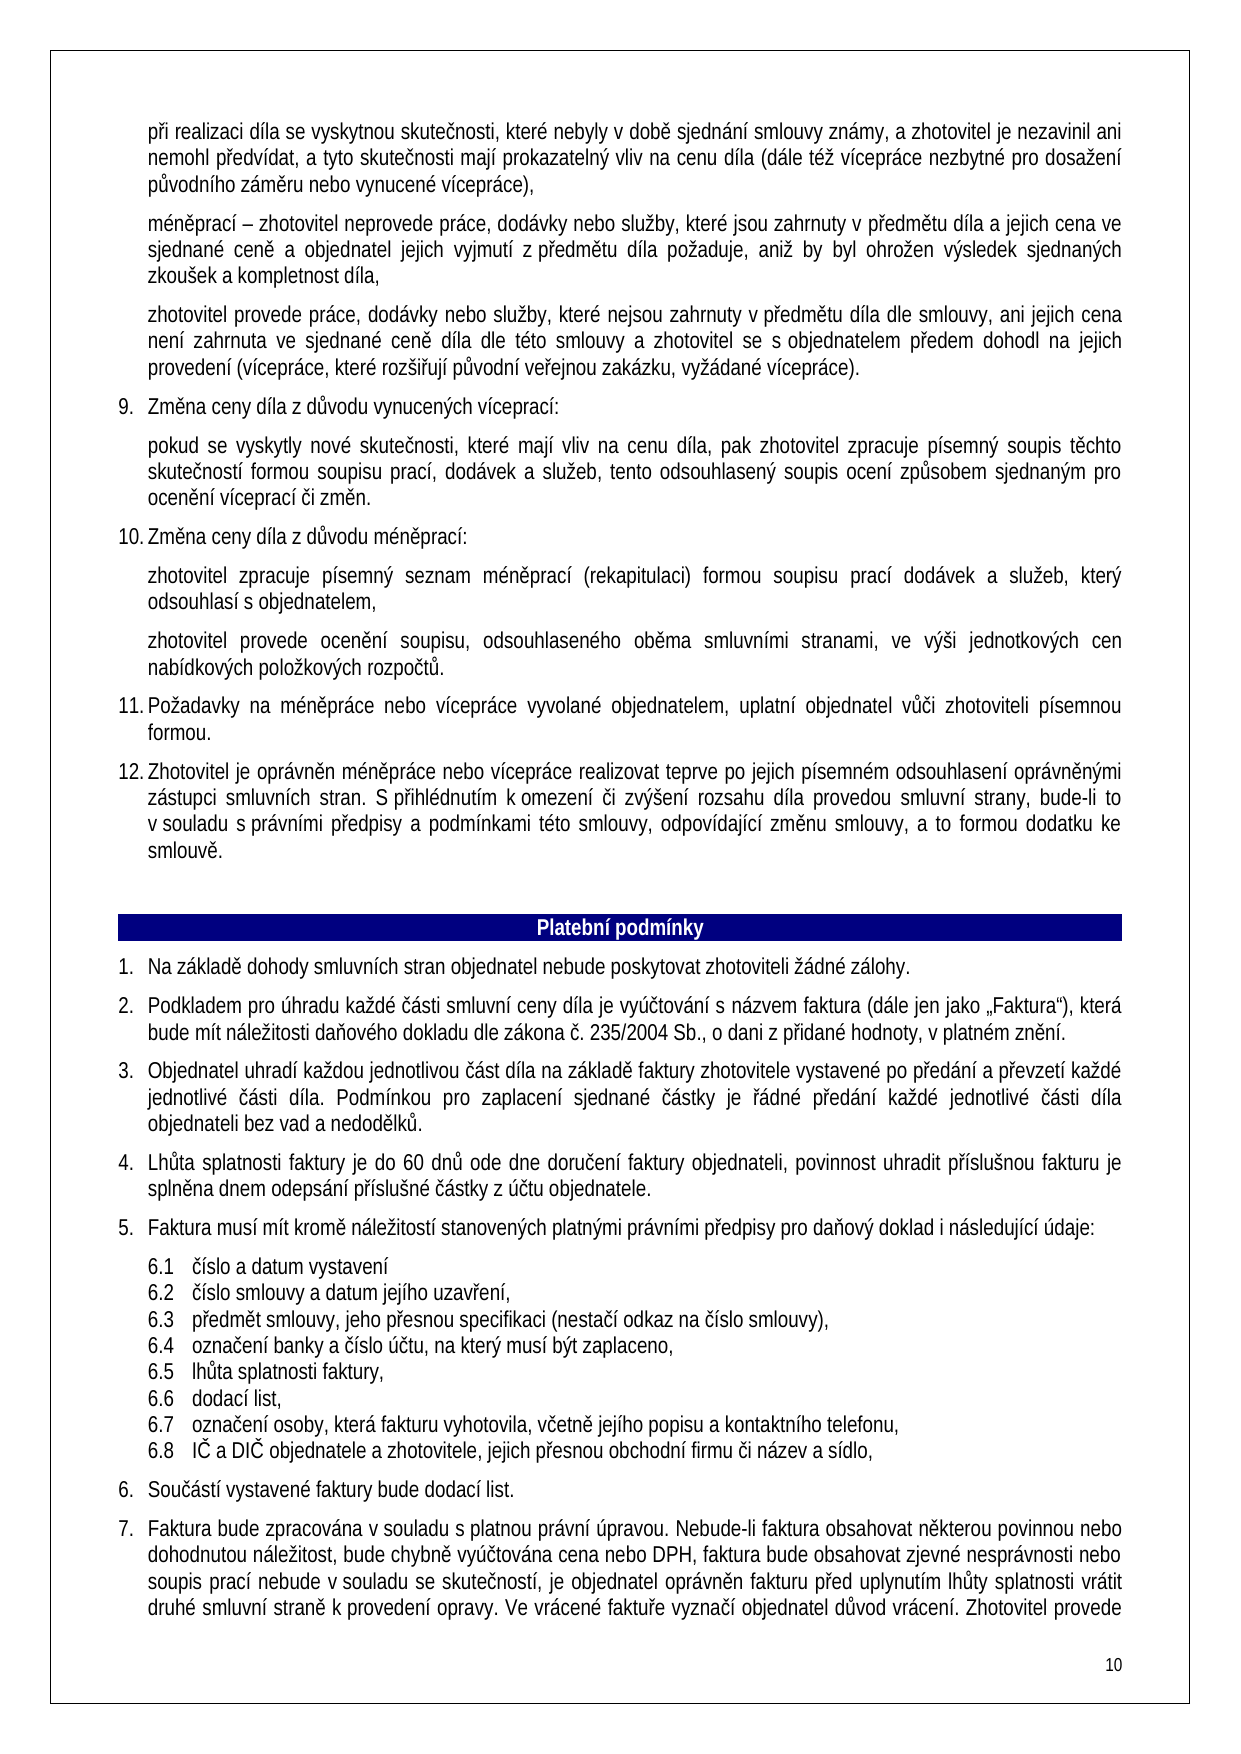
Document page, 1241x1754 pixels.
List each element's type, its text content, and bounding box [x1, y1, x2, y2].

list Lhůta splatnosti faktury je do 60 dnů ode dne doručení faktury objednateli, povinnost uhradit příslušnou fakturu je splněna dnem odepsání příslušné částky z účtu objednatele. [118, 1149, 1122, 1202]
text 6.3 předmět smlouvy, jeho přesnou specifikaci (nestačí odkaz na číslo smlouvy), [148, 1306, 1122, 1332]
list Součástí vystavené faktury bude dodací list. [118, 1476, 1122, 1503]
list Faktura musí mít kromě náležitostí stanovených platnými právními předpisy pro daňový doklad i následující údaje: [118, 1214, 1122, 1240]
list Změna ceny díla z důvodu méněprací: [118, 523, 1122, 549]
list Požadavky na méněpráce nebo vícepráce vyvolané objednatelem, uplatní objednatel vůči zhotoviteli písemnou formou. [118, 692, 1122, 745]
text 6.1 číslo a datum vystavení [148, 1253, 1122, 1279]
text zhotovitel provede ocenění soupisu, odsouhlaseného oběma smluvními stranami, ve výši jednotkových cen nabídkových položkových rozpočtů. [148, 627, 1122, 680]
list Na základě dohody smluvních stran objednatel nebude poskytovat zhotoviteli žádné zálohy. [118, 953, 1122, 979]
text 6.2 číslo smlouvy a datum jejího uzavření, [148, 1279, 1122, 1306]
text zhotovitel provede práce, dodávky nebo služby, které nejsou zahrnuty v předmětu díla dle smlouvy, ani jejich cena není zahrnuta ve sjednané ceně díla dle této smlouvy a zhotovitel se s objednatelem předem dohodl na jejich provedení (vícepráce, které rozšiřují původní veřejnou zakázku, vyžádané vícepráce). [148, 301, 1122, 380]
list Zhotovitel je oprávněn méněpráce nebo vícepráce realizovat teprve po jejich písemném odsouhlasení oprávněnými zástupci smluvních stran. S přihlédnutím k omezení či zvýšení rozsahu díla provedou smluvní strany, bude-li to v souladu s právními předpisy a podmínkami této smlouvy, odpovídající změnu smlouvy, a to formou dodatku ke smlouvě. [118, 758, 1122, 863]
text 6.6 dodací list, [148, 1385, 1122, 1411]
text 6.8 IČ a DIČ objednatele a zhotovitele, jejich přesnou obchodní firmu či název a sídlo, [148, 1437, 1122, 1464]
text 6.5 lhůta splatnosti faktury, [148, 1358, 1122, 1385]
list Objednatel uhradí každou jednotlivou část díla na základě faktury zhotovitele vystavené po předání a převzetí každé jednotlivé části díla. Podmínkou pro zaplacení sjednané částky je řádné předání každé jednotlivé části díla objednateli bez vad a nedodělků. [118, 1057, 1122, 1136]
text pokud se vyskytly nové skutečnosti, které mají vliv na cenu díla, pak zhotovitel zpracuje písemný soupis těchto skutečností formou soupisu prací, dodávek a služeb, tento odsouhlasený soupis ocení způsobem sjednaným pro ocenění víceprací či změn. [148, 432, 1122, 511]
text Platební podmínky [118, 914, 1122, 941]
text méněprací – zhotovitel neprovede práce, dodávky nebo služby, které jsou zahrnuty v předmětu díla a jejich cena ve sjednané ceně a objednatel jejich vyjmutí z předmětu díla požaduje, aniž by byl ohrožen výsledek sjednaných zkoušek a kompletnost díla, [148, 209, 1122, 289]
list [118, 1515, 1122, 1621]
list Podkladem pro úhradu každé části smluvní ceny díla je vyúčtování s názvem faktura (dále jen jako „Faktura“), která bude mít náležitosti daňového dokladu dle zákona č. 235/2004 Sb., o dani z přidané hodnoty, v platném znění. [118, 992, 1122, 1045]
list Změna ceny díla z důvodu vynucených víceprací: [118, 393, 1122, 419]
text při realizaci díla se vyskytnou skutečnosti, které nebyly v době sjednání smlouvy známy, a zhotovitel je nezavinil ani nemohl předvídat, a tyto skutečnosti mají prokazatelný vliv na cenu díla (dále též vícepráce nezbytné pro dosažení původního záměru nebo vynucené vícepráce), [148, 118, 1122, 197]
text 6.7 označení osoby, která fakturu vyhotovila, včetně jejího popisu a kontaktního telefonu, [148, 1411, 1122, 1437]
text zhotovitel zpracuje písemný seznam méněprací (rekapitulaci) formou soupisu prací dodávek a služeb, který odsouhlasí s objednatelem, [148, 562, 1122, 615]
text 6.4 označení banky a číslo účtu, na který musí být zaplaceno, [148, 1332, 1122, 1358]
